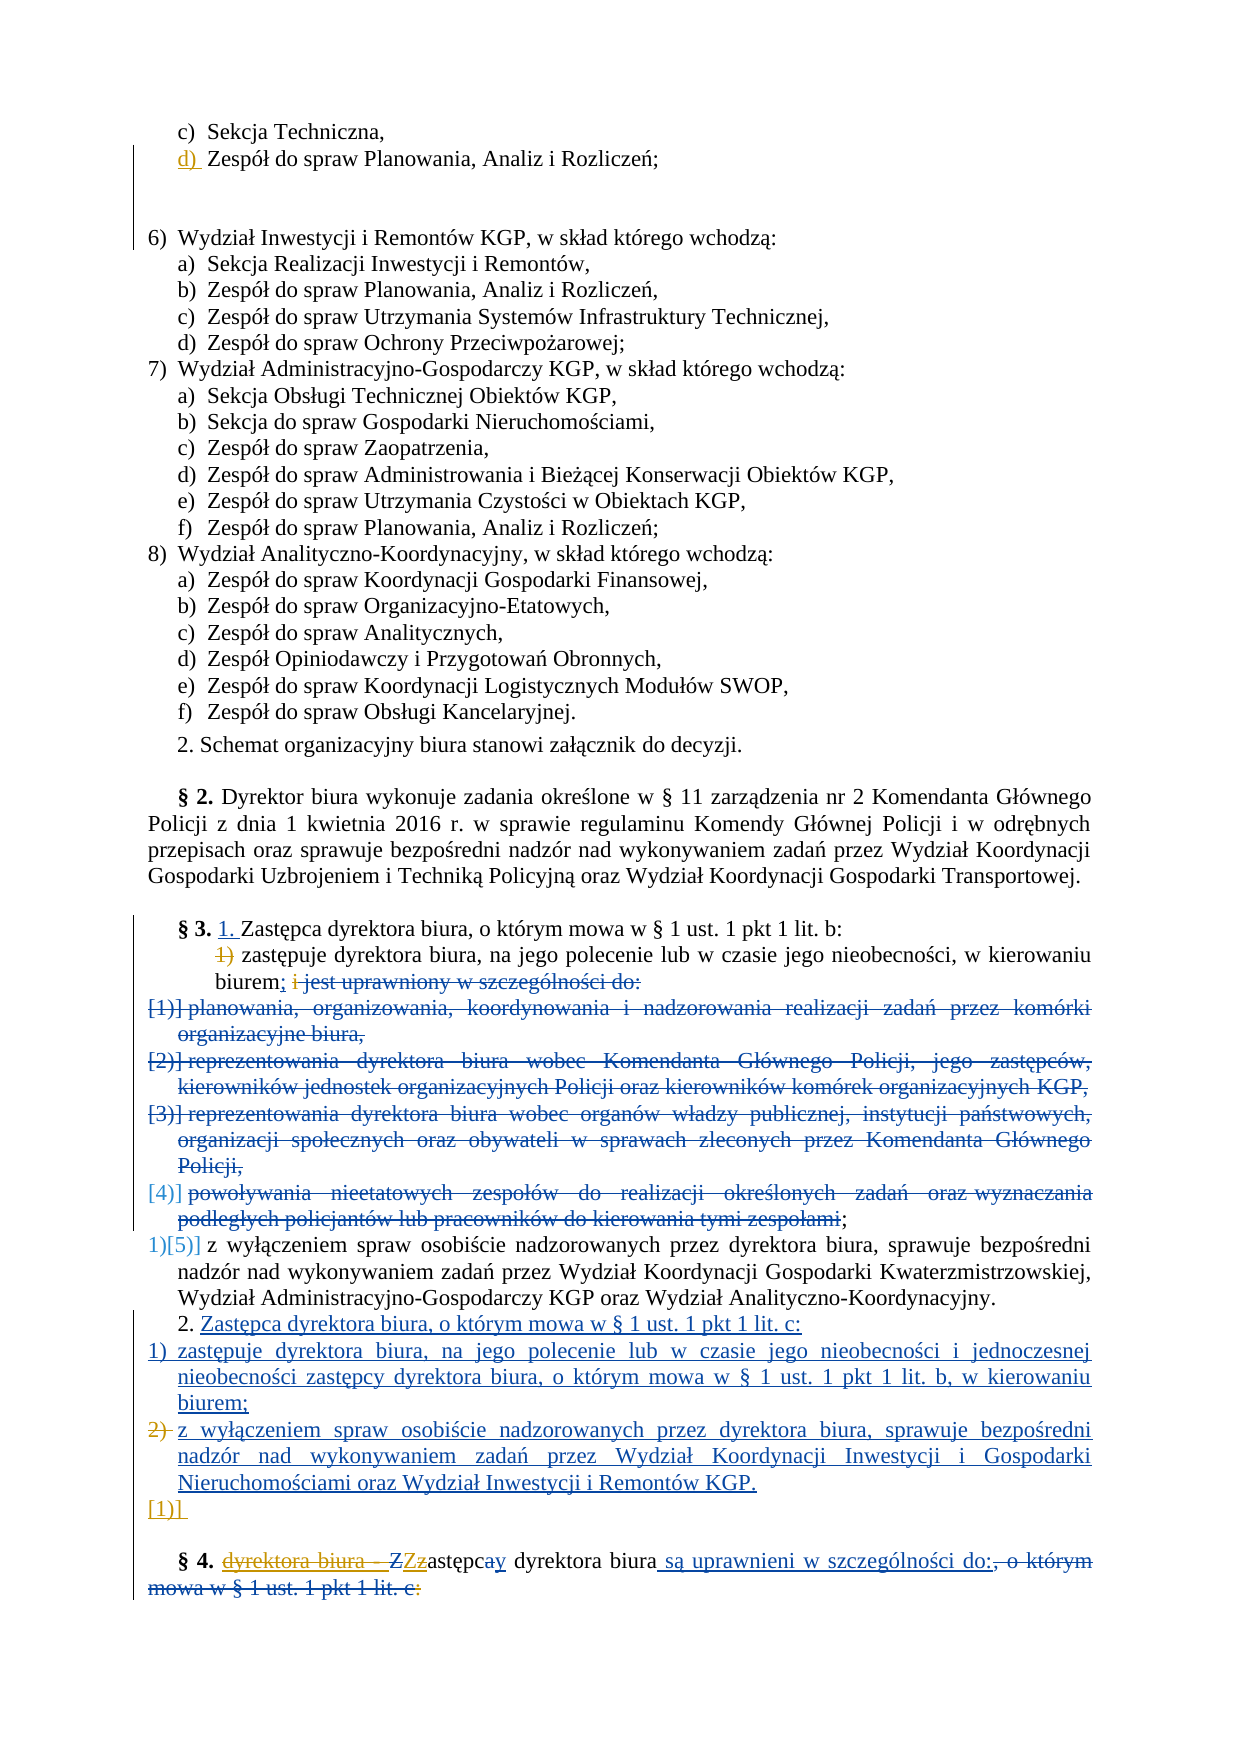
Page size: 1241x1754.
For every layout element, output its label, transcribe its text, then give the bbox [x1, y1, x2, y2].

list Zespół do spraw Ochrony Przeciwpożarowej; [177, 329, 1092, 355]
list Wydział Analityczno-Koordynacyjny, w skład którego wchodzą: [148, 540, 1092, 566]
text 2. [148, 1310, 1092, 1337]
list Zespół do spraw Obsługi Kancelaryjnej. [177, 698, 1092, 724]
list § 3. Zastępca dyrektora biura, o którym mowa w § 1 ust. 1 pkt 1 lit. b: [148, 915, 1092, 941]
list Zespół do spraw Analitycznych, [177, 619, 1092, 645]
list Sekcja Obsługi Technicznej Obiektów KGP, [177, 382, 1092, 408]
text 2. Schemat organizacyjny biura stanowi załącznik do decyzji. [148, 731, 1092, 757]
list Zespół do spraw Utrzymania Systemów Infrastruktury Technicznej, [177, 303, 1092, 329]
list Zespół do spraw Organizacyjno-Etatowych, [177, 593, 1092, 619]
list Zespół do spraw Koordynacji Logistycznych Modułów SWOP, [177, 672, 1092, 698]
list Wydział Inwestycji i Remontów KGP, w skład którego wchodzą: [148, 224, 1092, 250]
list Zespół do spraw Planowania, Analiz i Rozliczeń; [177, 144, 1092, 171]
list Zespół Opiniodawczy i Przygotowań Obronnych, [177, 645, 1092, 672]
list Zespół do spraw Planowania, Analiz i Rozliczeń; [177, 513, 1092, 540]
list Wydział Administracyjno-Gospodarczy KGP, w skład którego wchodzą: [148, 355, 1092, 382]
list Zespół do spraw Administrowania i Bieżącej Konserwacji Obiektów KGP, [177, 461, 1092, 487]
list Sekcja do spraw Gospodarki Nieruchomościami, [177, 408, 1092, 434]
list zastępuje dyrektora biura, na jego polecenie lub w czasie jego nieobecności, w kierowaniu biurem [215, 941, 1092, 994]
list z wyłączeniem spraw osobiście nadzorowanych przez dyrektora biura, sprawuje bezpośredni nadzór nad wykonywaniem zadań przez Wydział Koordynacji Gospodarki Kwaterzmistrzowskiej, Wydział Administracyjno-Gospodarczy KGP oraz Wydział Analityczno-Koordynacyjny. [148, 1231, 1092, 1310]
list Zespół do spraw Koordynacji Gospodarki Finansowej, [177, 566, 1092, 593]
text § 2. Dyrektor biura wykonuje zadania określone w § 11 zarządzenia nr 2 Komendanta Głównego Policji z dnia 1 kwietnia 2016 r. w sprawie regulaminu Komendy Głównej Policji i w odrębnych przepisach oraz sprawuje bezpośredni nadzór nad wykonywaniem zadań przez Wydział Koordynacji Gospodarki Uzbrojeniem i Techniką Policyjną oraz Wydział Koordynacji Gospodarki Transportowej. [148, 783, 1092, 889]
list Zespół do spraw Planowania, Analiz i Rozliczeń, [177, 276, 1092, 303]
list Zespół do spraw Zaopatrzenia, [177, 434, 1092, 461]
text § 4. astępc dyrektora biura [148, 1548, 1092, 1600]
list Sekcja Realizacji Inwestycji i Remontów, [177, 250, 1092, 276]
list Sekcja Techniczna, [177, 118, 1092, 144]
list Zespół do spraw Utrzymania Czystości w Obiektach KGP, [177, 487, 1092, 513]
